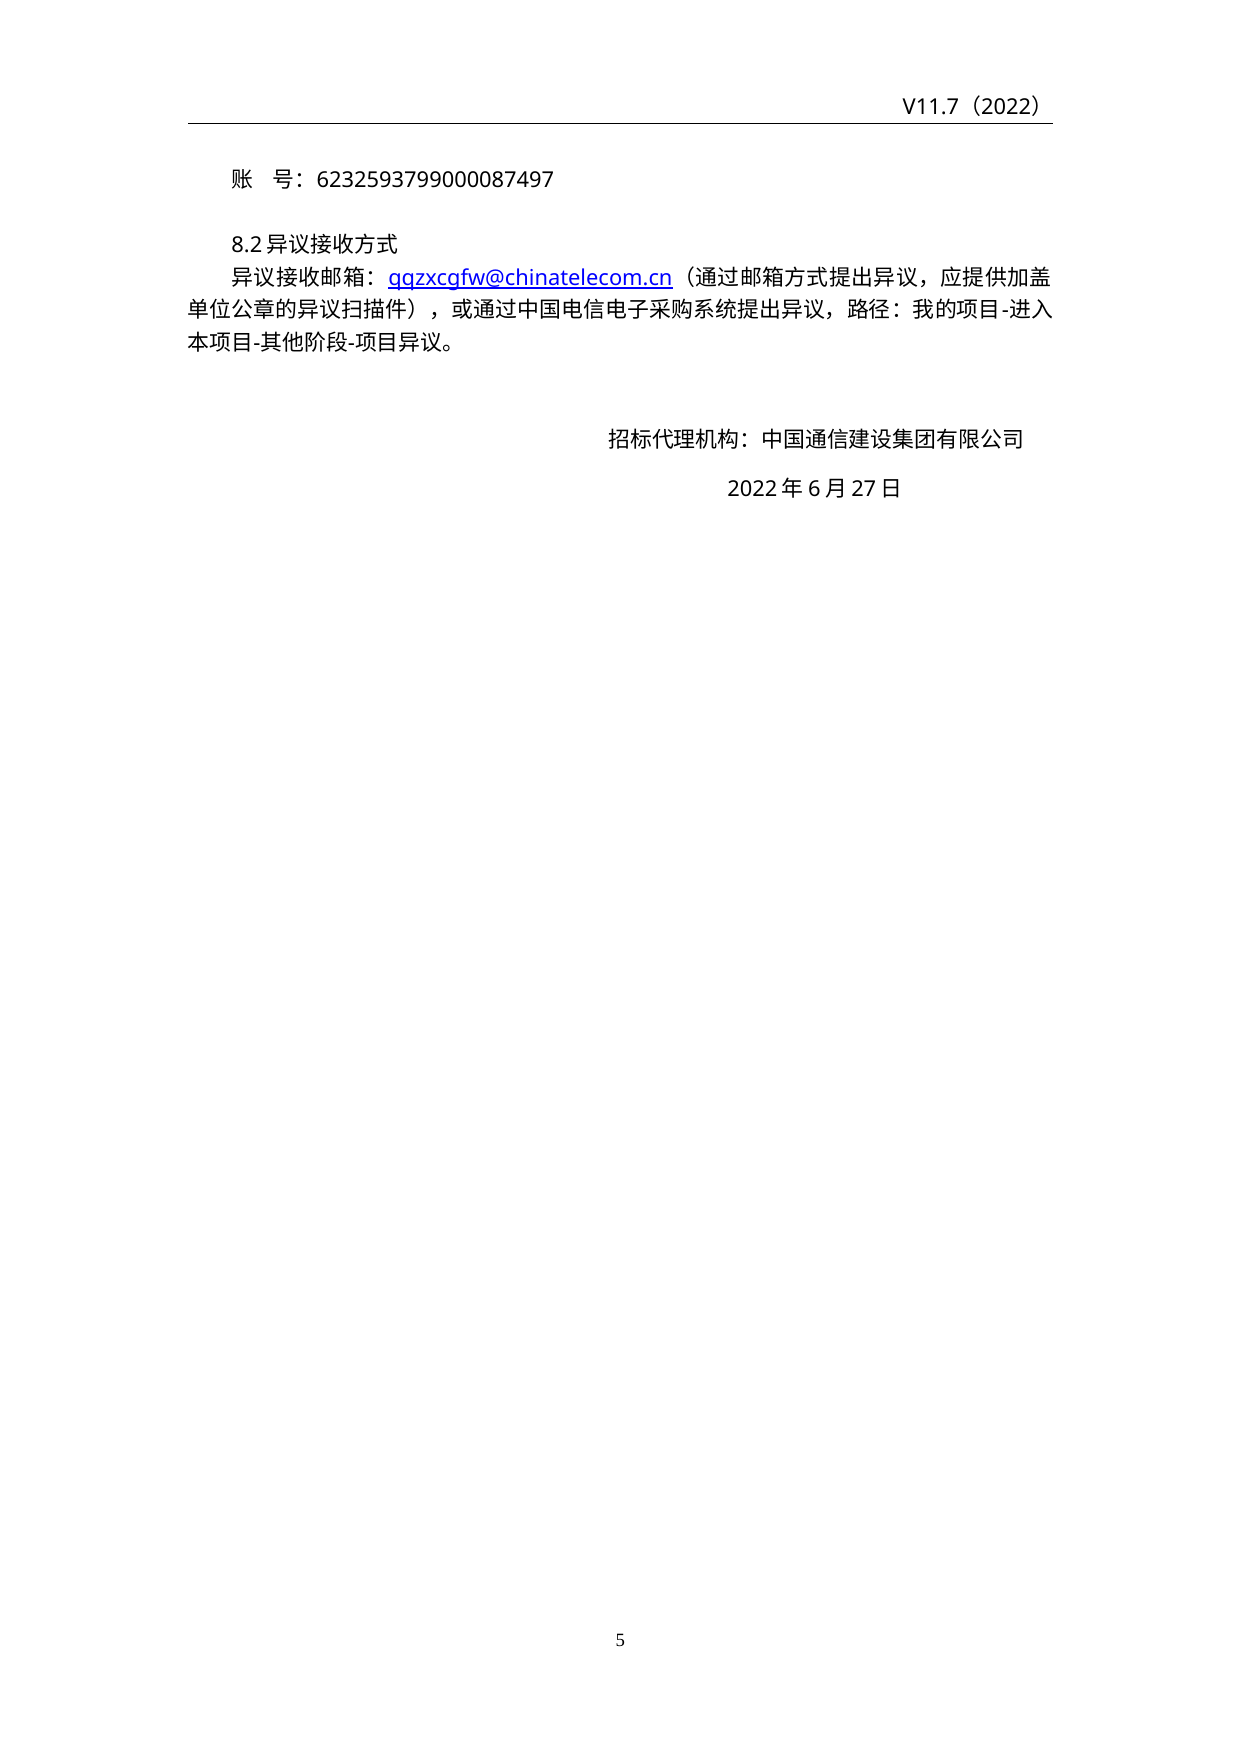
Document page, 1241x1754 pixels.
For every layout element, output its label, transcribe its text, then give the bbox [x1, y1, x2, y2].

list 2022年6月27日 [187, 470, 1053, 503]
list 异议接收邮箱：qqzxcgfw@chinatelecom.cn（通过邮箱方式提出异议，应提供加盖单位公章的异议扫描件），或通过中国电信电子采购系统提出异议，路径：我的项目-进入本项目-其他阶段-项目异议。 [187, 259, 1053, 357]
list 招标代理机构：中国通信建设集团有限公司 [232, 422, 1024, 454]
list 8.2异议接收方式 [187, 227, 1053, 259]
list 账 号：6232593799000087497 [187, 162, 1053, 194]
